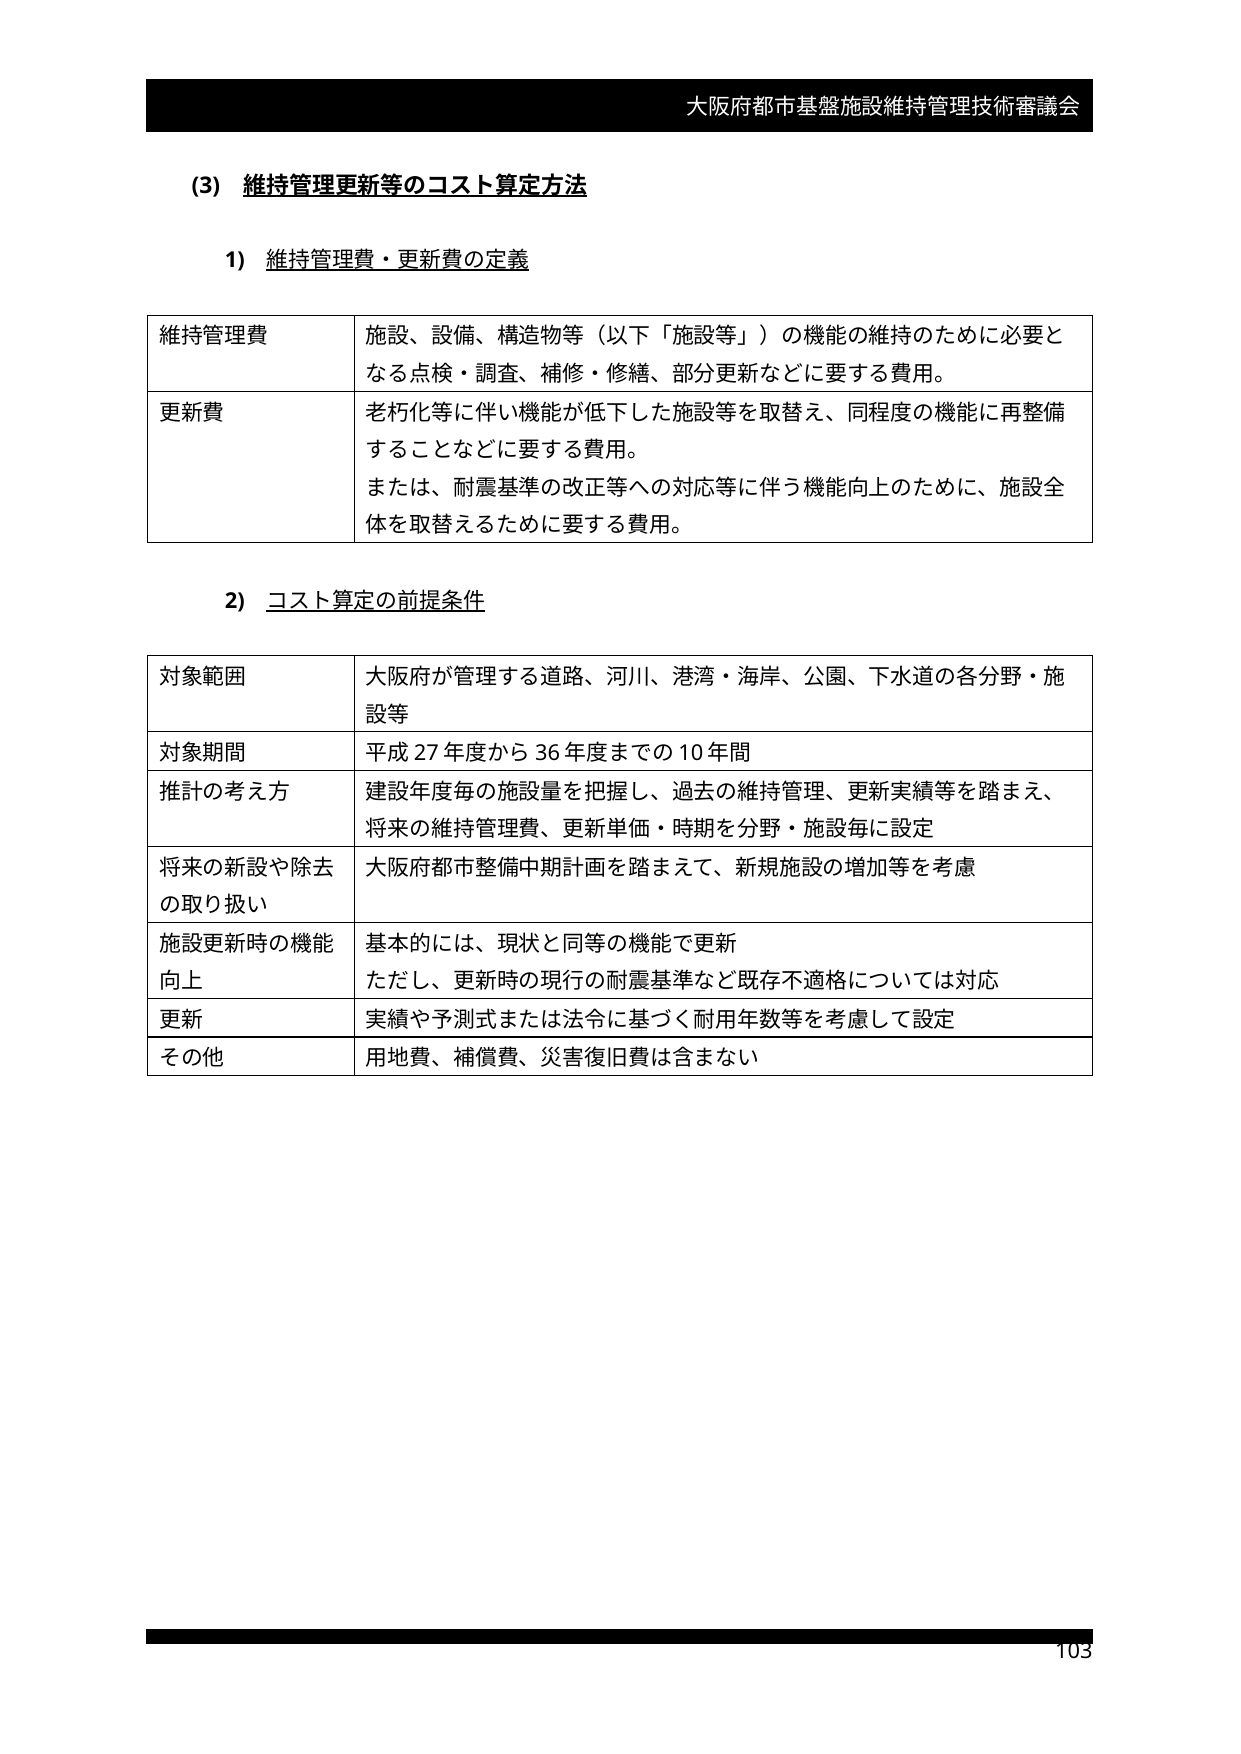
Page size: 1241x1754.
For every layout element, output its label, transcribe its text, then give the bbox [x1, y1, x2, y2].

table_cell 用地費、補償費、災害復旧費は含まない [355, 1038, 1092, 1075]
subtitle コスト算定の前提条件 [224, 580, 1092, 618]
table_header 対象範囲 [148, 656, 354, 731]
table_header 施設、設備、構造物等（以下「施設等」）の機能の維持のために必要となる点検・調査、補修・修繕、部分更新などに要する費用。 [355, 316, 1092, 391]
table_cell その他 [148, 1038, 354, 1075]
table_cell 対象期間 [148, 732, 354, 770]
subtitle 維持管理更新等のコスト算定方法 [191, 164, 1092, 202]
table_cell 大阪府都市整備中期計画を踏まえて、新規施設の増加等を考慮 [355, 847, 1092, 922]
table_cell 更新 [148, 999, 354, 1036]
table_cell 平成27年度から36年度までの10年間 [355, 732, 1092, 770]
table_cell 基本的には、現状と同等の機能で更新 ただし、更新時の現行の耐震基準など既存不適格については対応 [355, 923, 1092, 998]
table_cell 施設更新時の機能向上 [148, 923, 354, 998]
subtitle 維持管理費・更新費の定義 [224, 239, 1092, 277]
table_cell 更新費 [148, 392, 354, 542]
table_cell 実績や予測式または法令に基づく耐用年数等を考慮して設定 [355, 999, 1092, 1036]
table_cell 推計の考え方 [148, 771, 354, 846]
table_cell 建設年度毎の施設量を把握し、過去の維持管理、更新実績等を踏まえ、将来の維持管理費、更新単価・時期を分野・施設毎に設定 [355, 771, 1092, 846]
table_cell 将来の新設や除去の取り扱い [148, 847, 354, 922]
table_header 維持管理費 [148, 316, 354, 391]
table_header 大阪府が管理する道路、河川、港湾・海岸、公園、下水道の各分野・施設等 [355, 656, 1092, 731]
table_cell 老朽化等に伴い機能が低下した施設等を取替え、同程度の機能に再整備することなどに要する費用。 または、耐震基準の改正等への対応等に伴う機能向上のために、施設全体を取替えるために要する費用。 [355, 392, 1092, 542]
